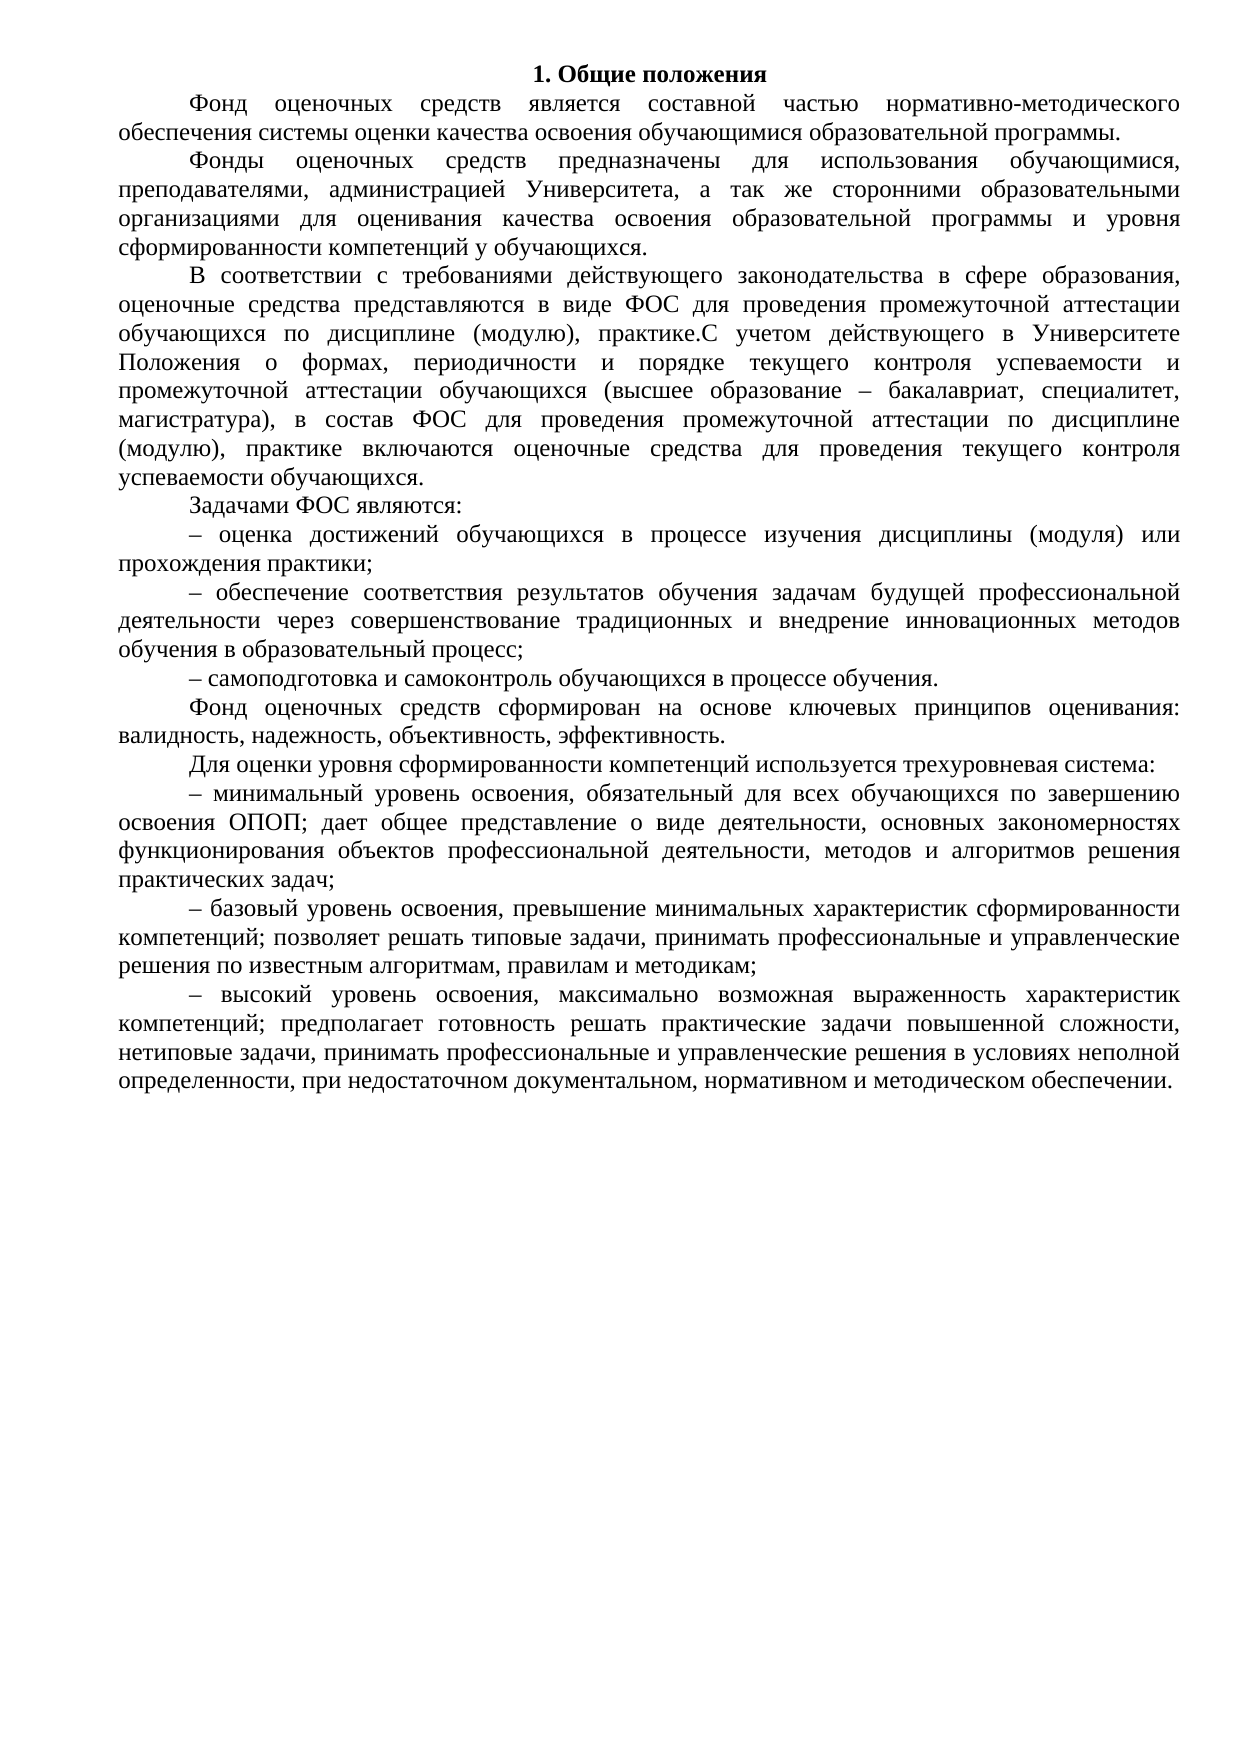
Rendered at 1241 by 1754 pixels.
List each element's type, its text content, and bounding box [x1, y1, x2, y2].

text Фонд оценочных средств сформирован на основе ключевых принципов оценивания: валидность, надежность, объективность, эффективность. [118, 692, 1181, 749]
text Фонд оценочных средств является составной частью нормативно-методического обеспечения системы оценки качества освоения обучающимися образовательной программы. [118, 88, 1181, 145]
text – базовый уровень освоения, превышение минимальных характеристик сформированности компетенций; позволяет решать типовые задачи, принимать профессиональные и управленческие решения по известным алгоритмам, правилам и методикам; [118, 893, 1181, 979]
text Задачами ФОС являются: [118, 490, 1181, 519]
text – самоподготовка и самоконтроль обучающихся в процессе обучения. [118, 663, 1181, 692]
text – минимальный уровень освоения, обязательный для всех обучающихся по завершению освоения ОПОП; дает общее представление о виде деятельности, основных закономерностях функционирования объектов профессиональной деятельности, методов и алгоритмов решения практических задач; [118, 778, 1181, 893]
text – обеспечение соответствия результатов обучения задачам будущей профессиональной деятельности через совершенствование традиционных и внедрение инновационных методов обучения в образовательный процесс; [118, 577, 1181, 663]
text В соответствии с требованиями действующего законодательства в сфере образования, оценочные средства представляются в виде ФОС для проведения промежуточной аттестации обучающихся по дисциплине (модулю), практике.С учетом действующего в Университете Положения о формах, периодичности и порядке текущего контроля успеваемости и промежуточной аттестации обучающихся (высшее образование – бакалавриат, специалитет, магистратура), в состав ФОС для проведения промежуточной аттестации по дисциплине (модулю), практике включаются оценочные средства для проведения текущего контроля успеваемости обучающихся. [118, 260, 1181, 490]
text Фонды оценочных средств предназначены для использования обучающимися, преподавателями, администрацией Университета, а так же сторонними образовательными организациями для оценивания качества освоения образовательной программы и уровня сформированности компетенций у обучающихся. [118, 145, 1181, 260]
text 1. Общие положения [118, 59, 1181, 88]
text – оценка достижений обучающихся в процессе изучения дисциплины (модуля) или прохождения практики; [118, 519, 1181, 577]
text Для оценки уровня сформированности компетенций используется трехуровневая система: [118, 749, 1181, 778]
text – высокий уровень освоения, максимально возможная выраженность характеристик компетенций; предполагает готовность решать практические задачи повышенной сложности, нетиповые задачи, принимать профессиональные и управленческие решения в условиях неполной определенности, при недостаточном документальном, нормативном и методическом обеспечении. [118, 979, 1181, 1094]
